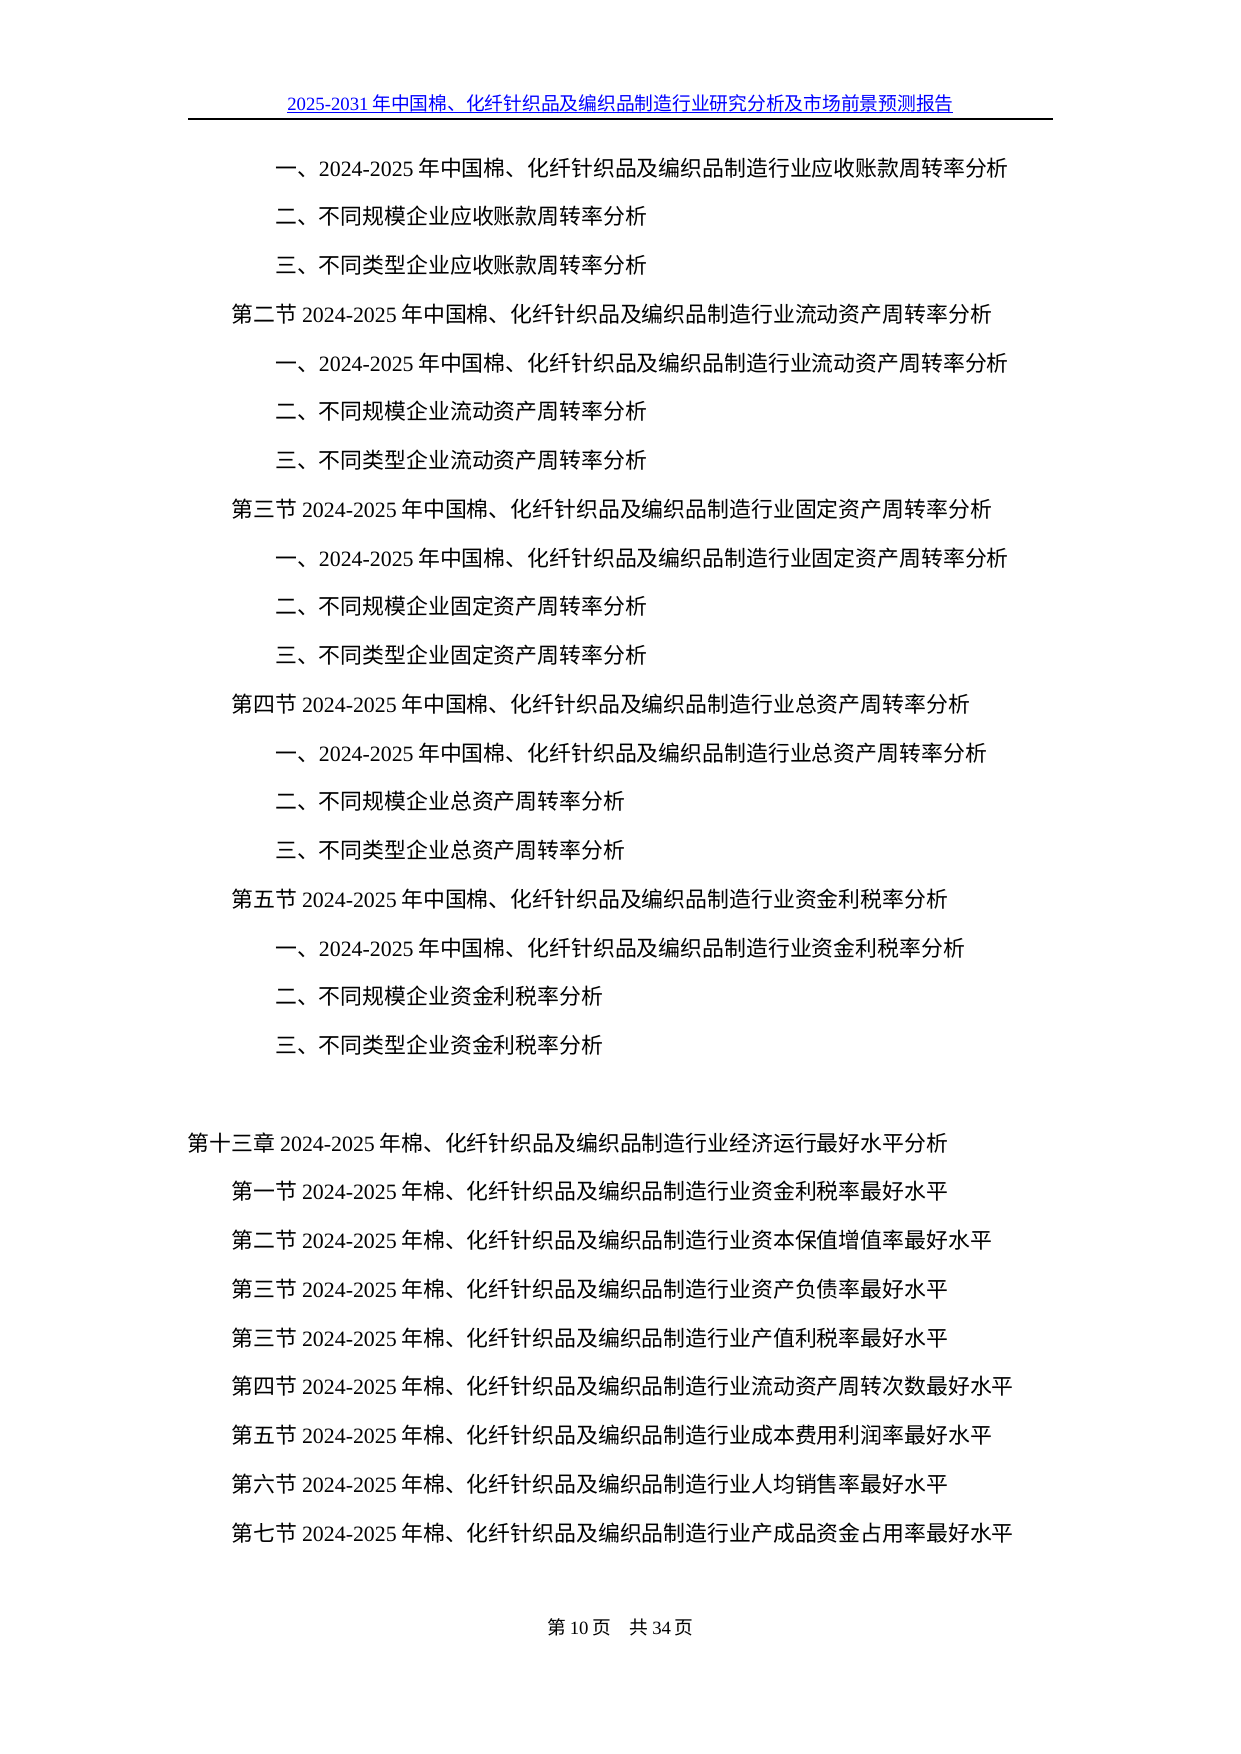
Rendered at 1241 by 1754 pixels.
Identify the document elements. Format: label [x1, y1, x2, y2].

text [187, 150, 1053, 1548]
